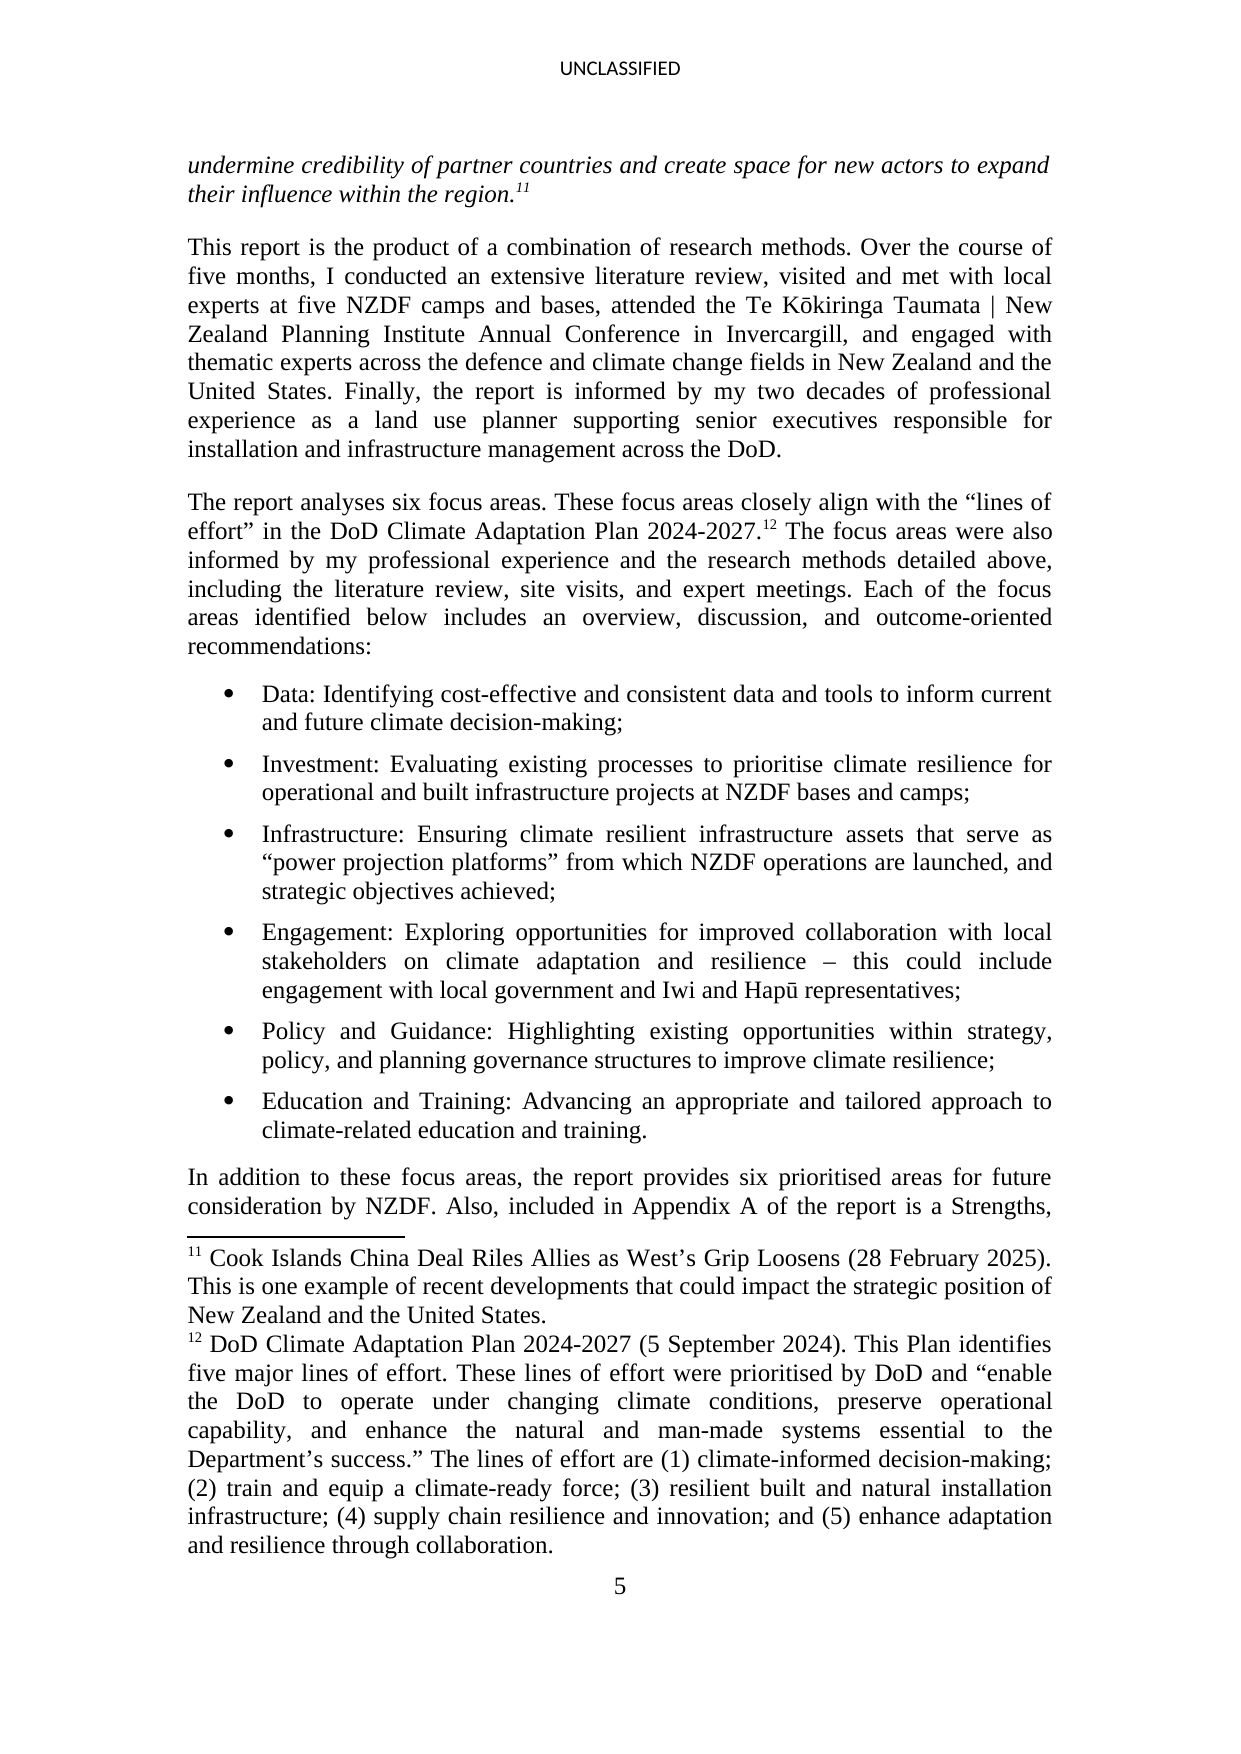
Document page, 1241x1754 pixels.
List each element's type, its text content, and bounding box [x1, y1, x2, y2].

text This report is the product of a combination of research methods. Over the course of five months, I conducted an extensive literature review, visited and met with local experts at five NZDF camps and bases, attended the Te Kōkiringa Taumata | New Zealand Planning Institute Annual Conference in Invercargill, and engaged with thematic experts across the defence and climate change fields in New Zealand and the United States. Finally, the report is informed by my two decades of professional experience as a land use planner supporting senior executives responsible for installation and infrastructure management across the DoD. [187, 232, 1053, 462]
text Infrastructure: Ensuring climate resilient infrastructure assets that serve as “power projection platforms” from which NZDF operations are launched, and strategic objectives achieved; [224, 819, 1053, 905]
text Climate change, along with Strategic Competition, is one of the two principal security challenges facing New Zealand. To maintain influence among Pacific Island countries and territories, New Zealand should focus on climate policy and recognise the importance of the issues to the Pacific Islands. This report identifies the following key problem statement: losing sight of the impacts of climate change could undermine credibility of partner countries and create space for new actors to expand their influence within the region. [187, 150, 1053, 207]
text Investment: Evaluating existing processes to prioritise climate resilience for operational and built infrastructure projects at NZDF bases and camps; [224, 749, 1053, 806]
text The report analyses six focus areas. These focus areas closely align with the “lines of effort” in the DoD Climate Adaptation Plan 2024-2027. The focus areas were also informed by my professional experience and the research methods detailed above, including the literature review, site visits, and expert meetings. Each of the focus areas identified below includes an overview, discussion, and outcome-oriented recommendations: [187, 487, 1053, 660]
text In addition to these focus areas, the report provides six prioritised areas for future consideration by NZDF. Also, included in Appendix A of the report is a Strengths, Weaknesses, Opportunities, and Threats (SWOT) analysis. This SWOT analysis builds off my research and report findings to provide a potential way ahead for NZDF to implement and prioritise the report’s recommendations. [187, 1162, 1053, 1220]
text Education and Training: Advancing an appropriate and tailored approach to climate-related education and training. [224, 1086, 1053, 1144]
text Data: Identifying cost-effective and consistent data and tools to inform current and future climate decision-making; [224, 679, 1053, 736]
text Engagement: Exploring opportunities for improved collaboration with local stakeholders on climate adaptation and resilience – this could include engagement with local government and Iwi and Hapū representatives; [224, 917, 1053, 1004]
text Policy and Guidance: Highlighting existing opportunities within strategy, policy, and planning governance structures to improve climate resilience; [224, 1016, 1053, 1074]
